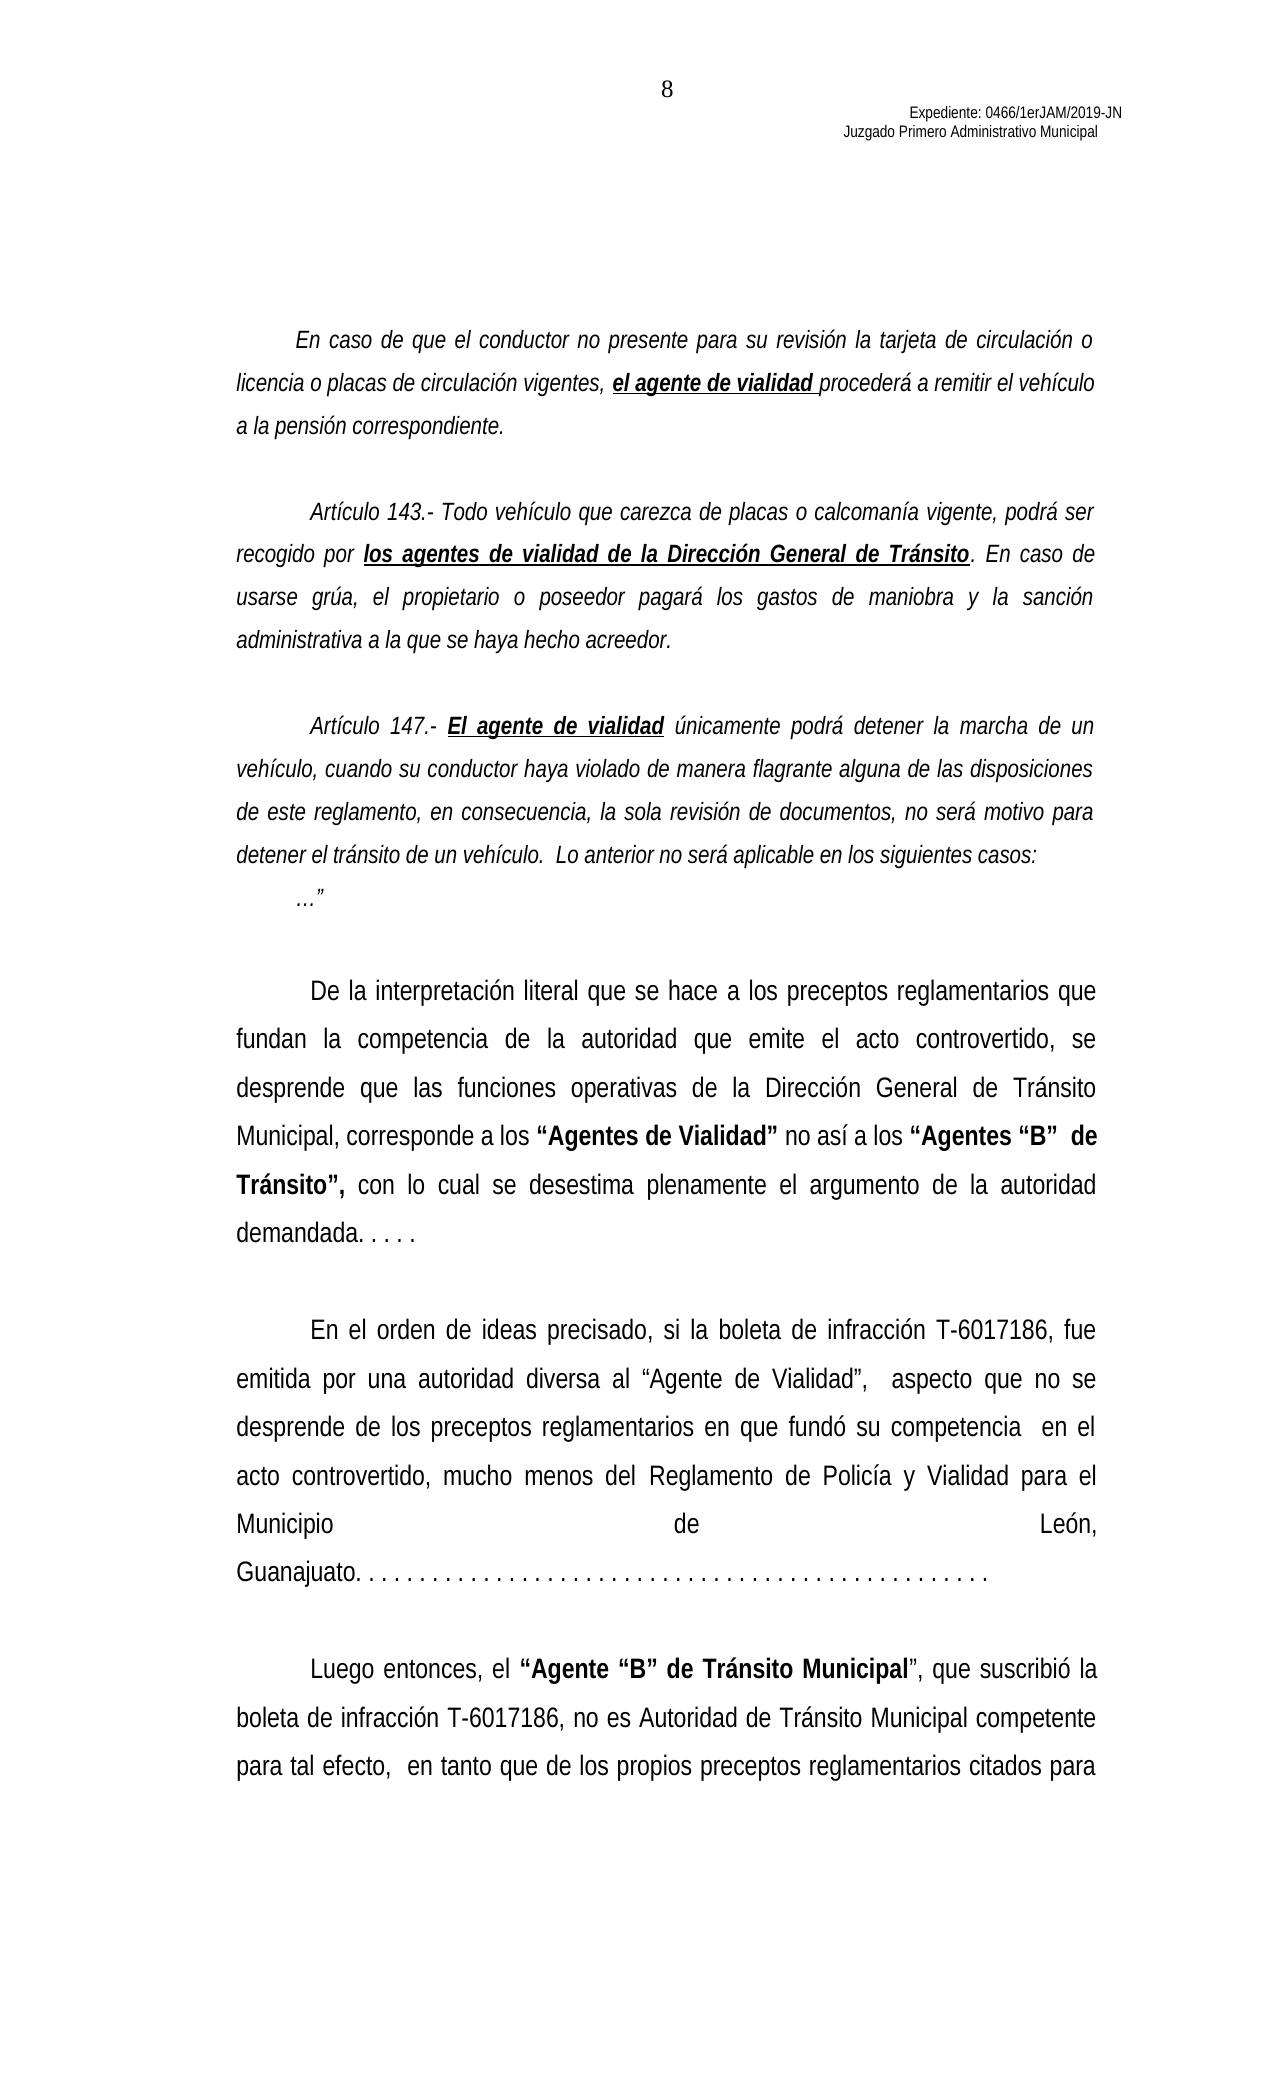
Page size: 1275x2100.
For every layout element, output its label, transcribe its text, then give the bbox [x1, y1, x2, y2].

text En caso de que el conductor no presente para su revisión la tarjeta de circulación o licencia o placas de circulación vigentes, el agente de vialidad procederá a remitir el vehículo a la pensión correspondiente. [236, 325, 1098, 439]
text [236, 1652, 1098, 1781]
text Artículo 147.- El agente de vialidad únicamente podrá detener la marcha de un vehículo, cuando su conductor haya violado de manera flagrante alguna de las disposiciones de este reglamento, en consecuencia, la sola revisión de documentos, no será motivo para detener el tránsito de un vehículo. Lo anterior no será aplicable en los siguientes casos: [236, 711, 1098, 868]
text De la interpretación literal que se hace a los preceptos reglamentarios que fundan la competencia de la autoridad que emite el acto controvertido, se desprende que las funciones operativas de la Dirección General de Tránsito Municipal, corresponde a los “Agentes de Vialidad” no así a los “Agentes “B” de Tránsito”, con lo cual se desestima plenamente el argumento de la autoridad demandada. . . . . [236, 974, 1098, 1249]
text En el orden de ideas precisado, si la boleta de infracción T-6017186, fue emitida por una autoridad diversa al “Agente de Vialidad”, aspecto que no se desprende de los preceptos reglamentarios en que fundó su competencia en el acto controvertido, mucho menos del Reglamento de Policía y Vialidad para el Municipio de León, Guanajuato. . . . . . . . . . . . . . . . . . . . . . . . . . . . . . . . . . . . . . . . . . . . . . . . . . [236, 1313, 1098, 1588]
text Artículo 143.- Todo vehículo que carezca de placas o calcomanía vigente, podrá ser recogido por los agentes de vialidad de la Dirección General de Tránsito. En caso de usarse grúa, el propietario o poseedor pagará los gastos de maniobra y la sanción administrativa a la que se haya hecho acreedor. [236, 497, 1098, 654]
text …” [295, 883, 1098, 911]
